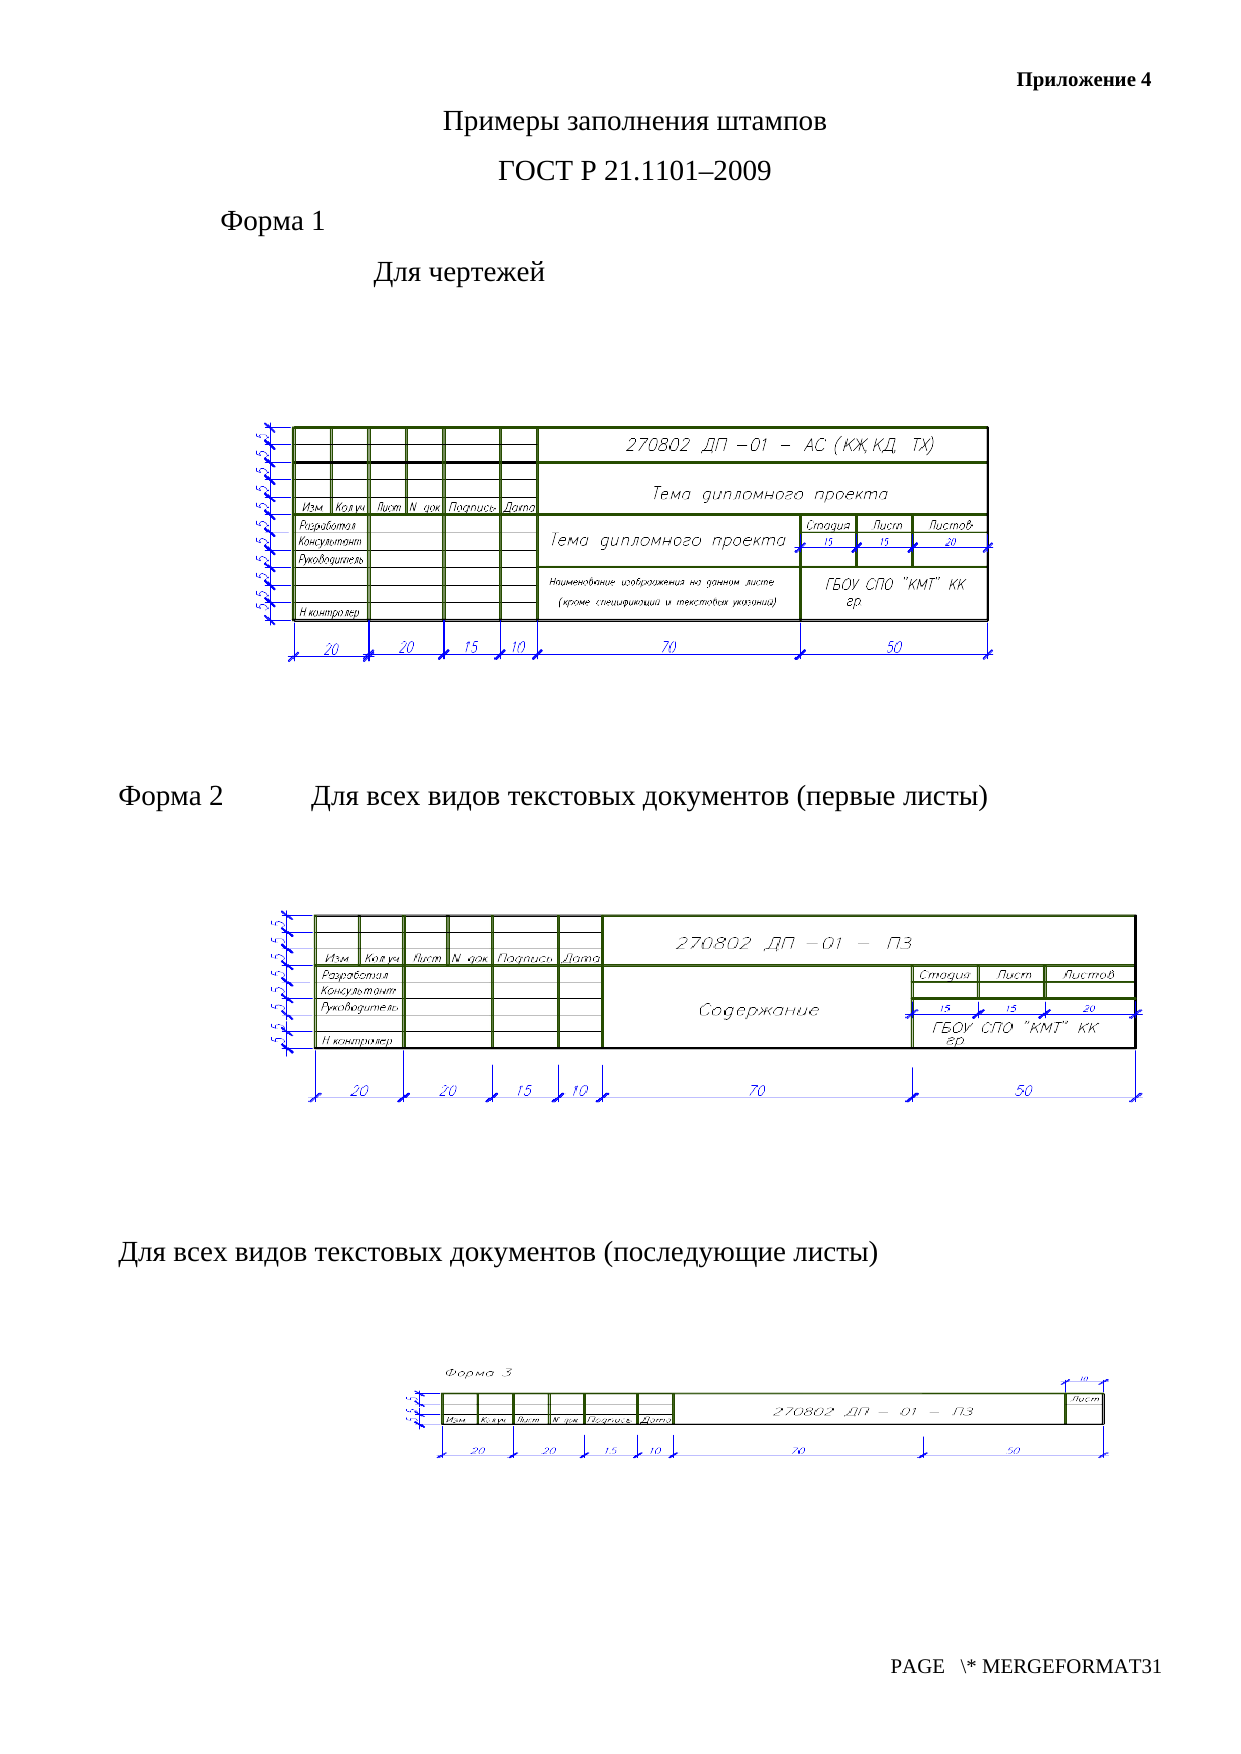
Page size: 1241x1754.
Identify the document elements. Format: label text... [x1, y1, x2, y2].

text Приложение 4 [118, 67, 1151, 91]
text Форма 2 Для всех видов текстовых документов (первые листы) [118, 304, 1166, 811]
text Для всех видов текстовых документов (последующие листы) [118, 828, 1152, 1267]
text Форма 1 [118, 203, 1151, 237]
text Примеры заполнения штампов [118, 103, 1151, 136]
text Для чертежей [118, 254, 803, 287]
text ГОСТ Р 21.1101–2009 [118, 153, 1151, 187]
